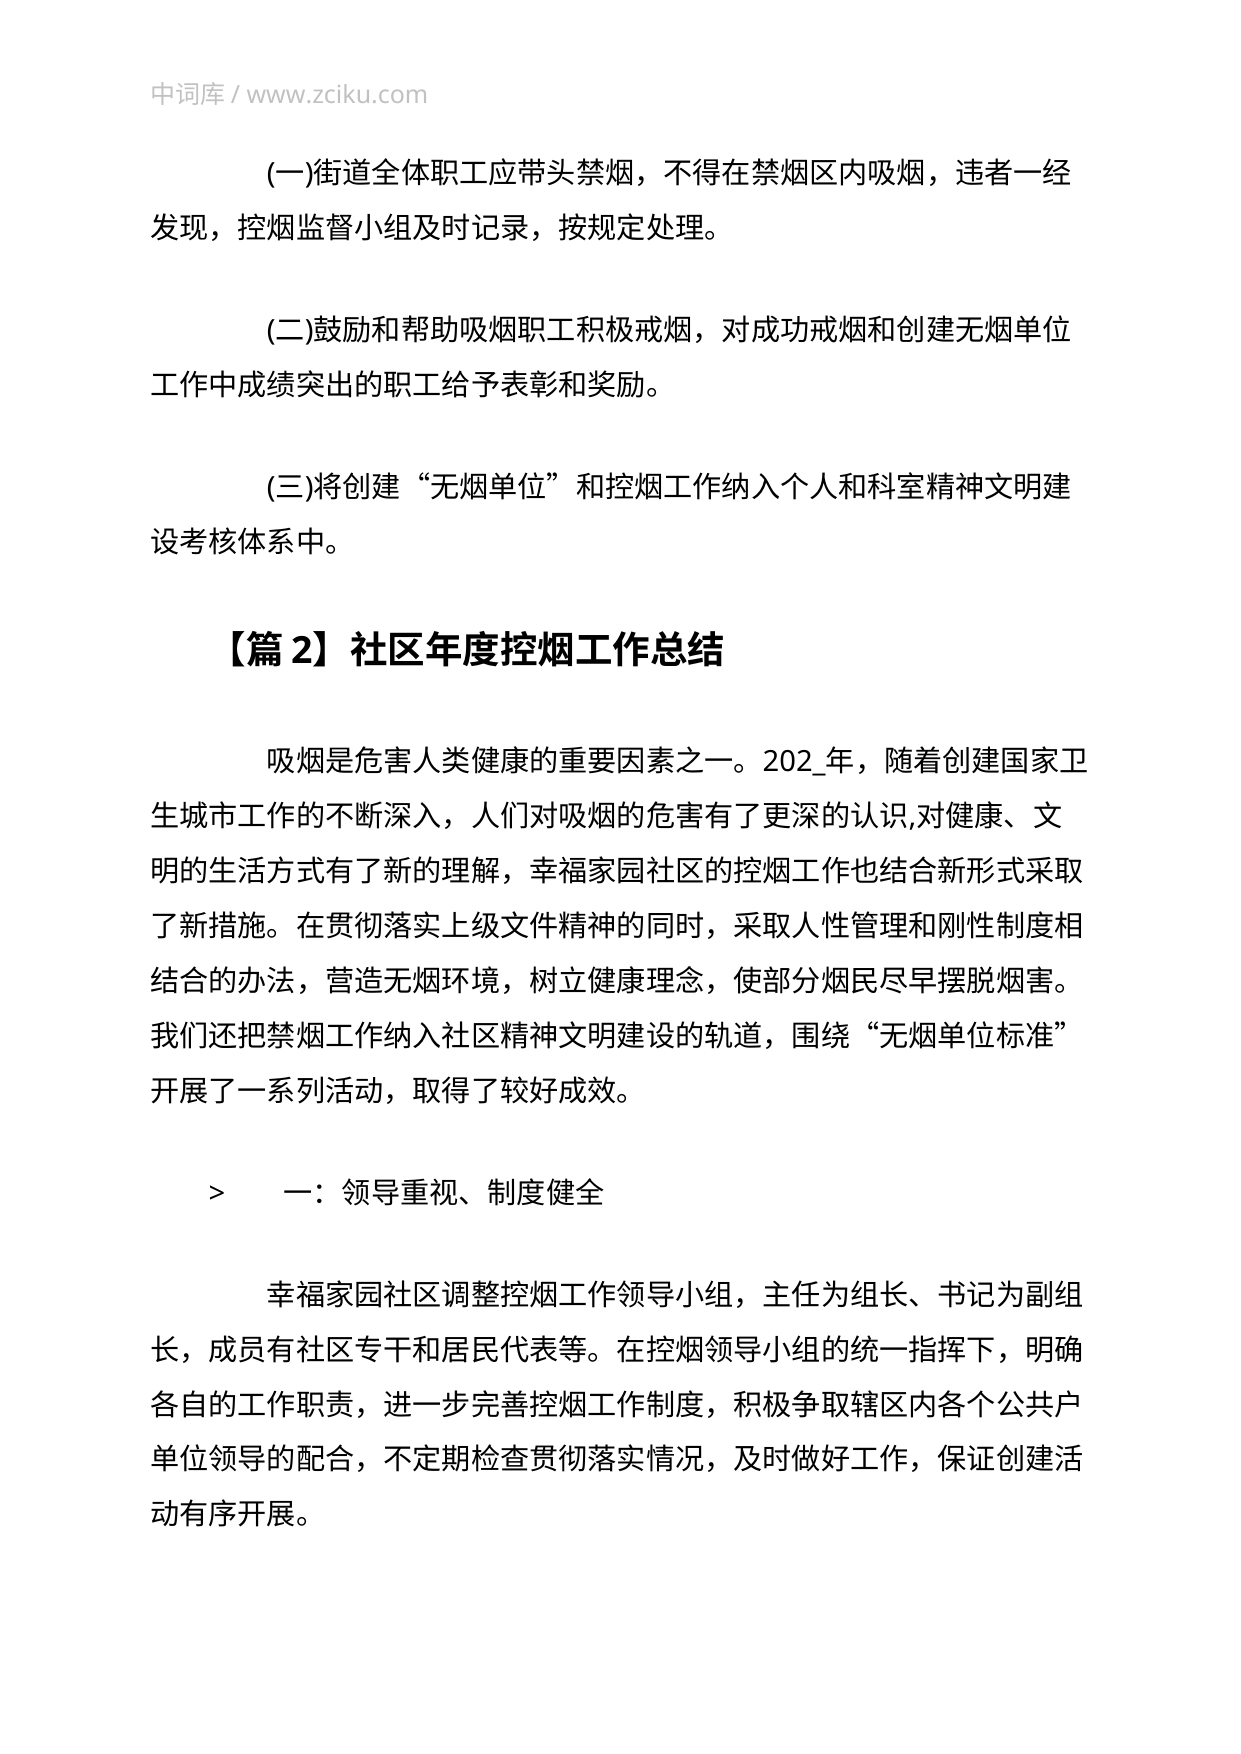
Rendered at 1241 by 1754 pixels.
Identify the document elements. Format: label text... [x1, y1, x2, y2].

text 【篇2】社区年度控烟工作总结 [150, 620, 1090, 675]
text 幸福家园社区调整控烟工作领导小组，主任为组长、书记为副组长，成员有社区专干和居民代表等。在控烟领导小组的统一指挥下，明确各自的工作职责，进一步完善控烟工作制度，积极争取辖区内各个公共户单位领导的配合，不定期检查贯彻落实情况，及时做好工作，保证创建活动有序开展。 [150, 1271, 1090, 1533]
text (一)街道全体职工应带头禁烟，不得在禁烟区内吸烟，违者一经发现，控烟监督小组及时记录，按规定处理。 [150, 150, 1090, 247]
text (二)鼓励和帮助吸烟职工积极戒烟，对成功戒烟和创建无烟单位工作中成绩突出的职工给予表彰和奖励。 [150, 307, 1090, 404]
text > 一：领导重视、制度健全 [150, 1169, 1090, 1212]
text 吸烟是危害人类健康的重要因素之一。202_年，随着创建国家卫生城市工作的不断深入，人们对吸烟的危害有了更深的认识,对健康、文明的生活方式有了新的理解，幸福家园社区的控烟工作也结合新形式采取了新措施。在贯彻落实上级文件精神的同时，采取人性管理和刚性制度相结合的办法，营造无烟环境，树立健康理念，使部分烟民尽早摆脱烟害。我们还把禁烟工作纳入社区精神文明建设的轨道，围绕“无烟单位标准”开展了一系列活动，取得了较好成效。 [150, 738, 1090, 1110]
text (三)将创建“无烟单位”和控烟工作纳入个人和科室精神文明建设考核体系中。 [150, 463, 1090, 561]
